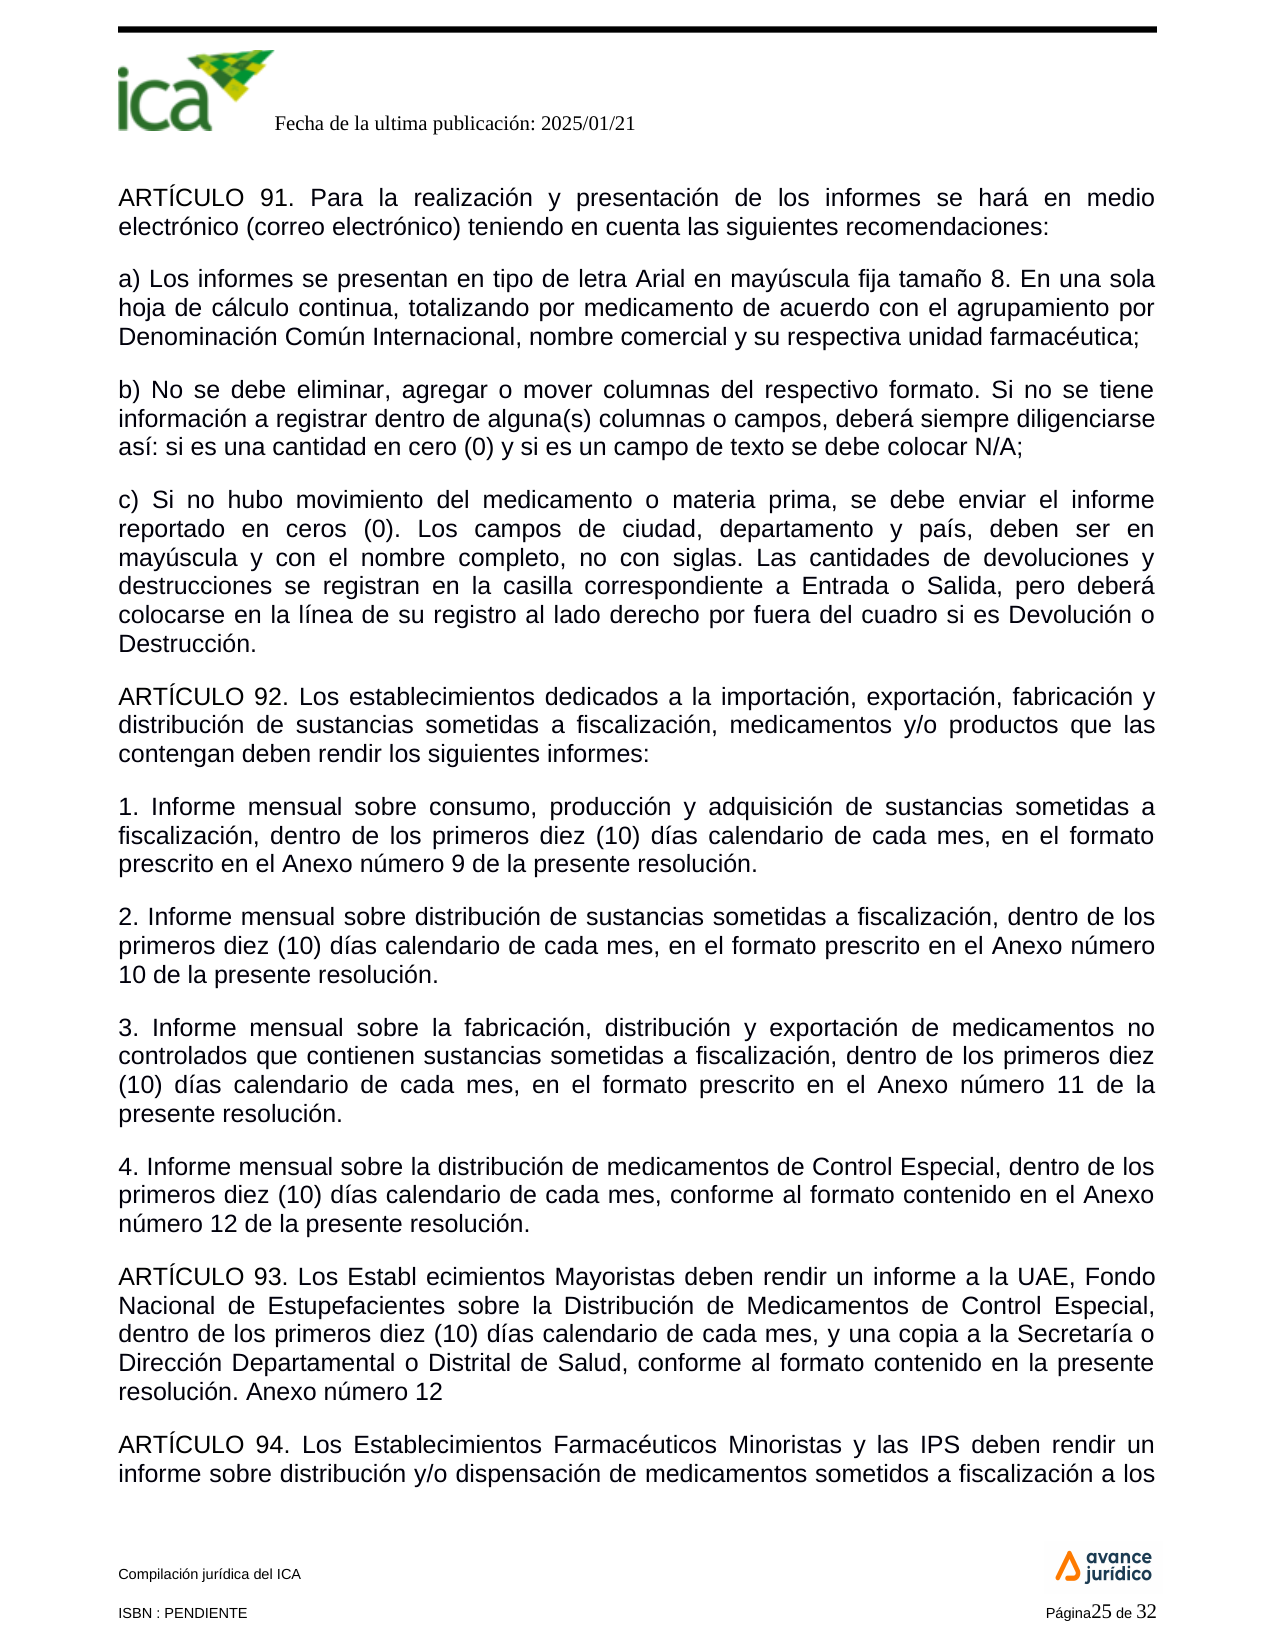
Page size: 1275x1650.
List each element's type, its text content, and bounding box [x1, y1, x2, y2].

text 2. Informe mensual sobre distribución de sustancias sometidas a fiscalización, dentro de los primeros diez (10) días calendario de cada mes, en el formato prescrito en el Anexo número 10 de la presente resolución. [118, 902, 1157, 988]
text &$ARTÍCULO 92. Los establecimientos dedicados a la importación, exportación, fabricación y distribución de sustancias sometidas a fiscalización, medicamentos y/o productos que las contengan deben rendir los siguientes informes: [118, 682, 1157, 768]
text b) No se debe eliminar, agregar o mover columnas del respectivo formato. Si no se tiene información a registrar dentro de alguna(s) columnas o campos, deberá siempre diligenciarse así: si es una cantidad en cero (0) y si es un campo de texto se debe colocar N/A; [118, 375, 1157, 461]
text 1. Informe mensual sobre consumo, producción y adquisición de sustancias sometidas a fiscalización, dentro de los primeros diez (10) días calendario de cada mes, en el formato prescrito en el Anexo número 9 de la presente resolución. [118, 792, 1157, 878]
text a) Los informes se presentan en tipo de letra Arial en mayúscula fija tamaño 8. En una sola hoja de cálculo continua, totalizando por medicamento de acuerdo con el agrupamiento por Denominación Común Internacional, nombre comercial y su respectiva unidad farmacéutica; [118, 264, 1157, 351]
text c) Si no hubo movimiento del medicamento o materia prima, se debe enviar el informe reportado en ceros (0). Los campos de ciudad, departamento y país, deben ser en mayúscula y con el nombre completo, no con siglas. Las cantidades de devoluciones y destrucciones se registran en la casilla correspondiente a Entrada o Salida, pero deberá colocarse en la línea de su registro al lado derecho por fuera del cuadro si es Devolución o Destrucción. [118, 485, 1157, 658]
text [118, 1430, 1157, 1487]
text 4. Informe mensual sobre la distribución de medicamentos de Control Especial, dentro de los primeros diez (10) días calendario de cada mes, conforme al formato contenido en el Anexo número 12 de la presente resolución. [118, 1152, 1157, 1238]
text 3. Informe mensual sobre la fabricación, distribución y exportación de medicamentos no controlados que contienen sustancias sometidas a fiscalización, dentro de los primeros diez (10) días calendario de cada mes, en el formato prescrito en el Anexo número 11 de la presente resolución. [118, 1013, 1157, 1128]
text &$ARTÍCULO 93. Los Establ ecimientos Mayoristas deben rendir un informe a la UAE, Fondo Nacional de Estupefacientes sobre la Distribución de Medicamentos de Control Especial, dentro de los primeros diez (10) días calendario de cada mes, y una copia a la Secretaría o Dirección Departamental o Distrital de Salud, conforme al formato contenido en la presente resolución. Anexo número 12 [118, 1262, 1157, 1406]
text &$ARTÍCULO 91. Para la realización y presentación de los informes se hará en medio electrónico (correo electrónico) teniendo en cuenta las siguientes recomendaciones: [118, 183, 1157, 240]
